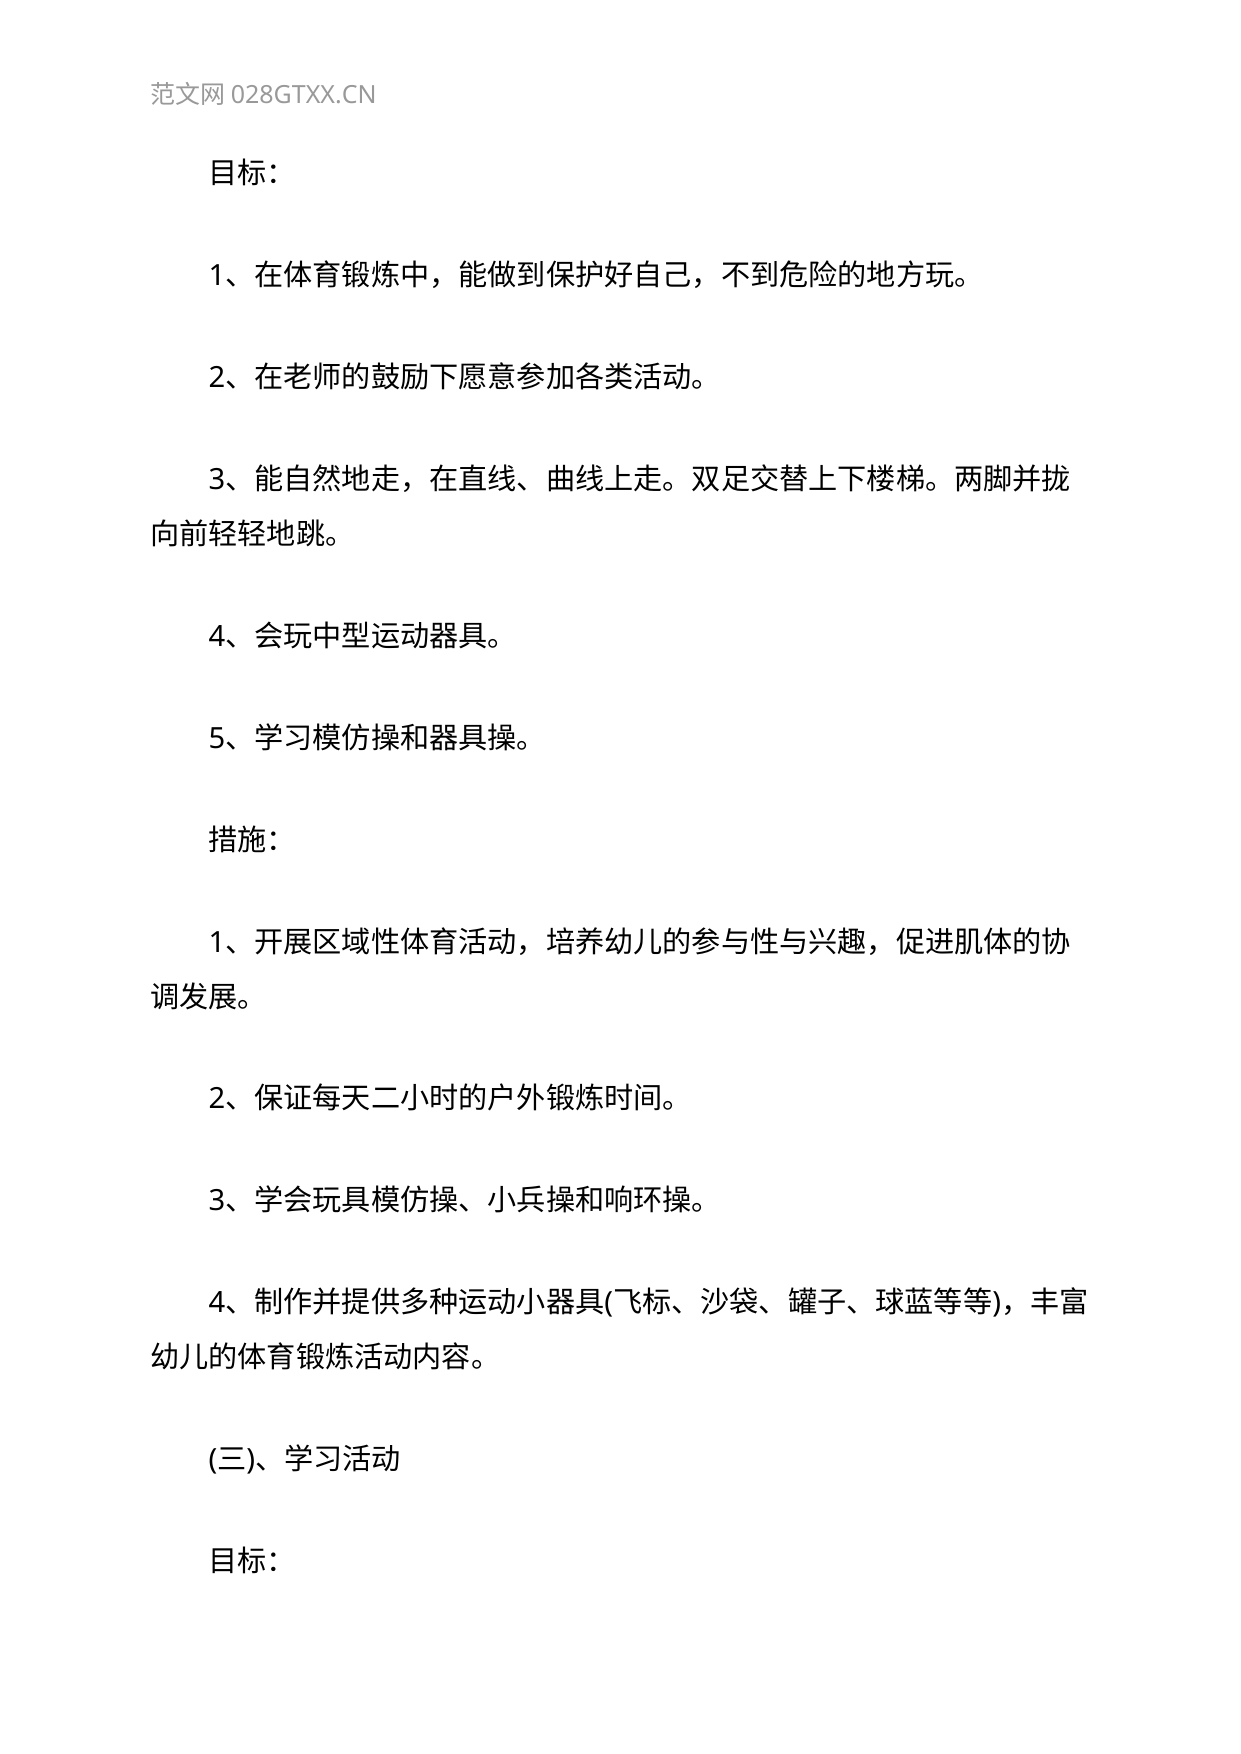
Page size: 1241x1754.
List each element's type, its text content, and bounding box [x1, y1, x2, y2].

text 3、学会玩具模仿操、小兵操和响环操。 [150, 1177, 1090, 1219]
text 1、在体育锻炼中，能做到保护好自己，不到危险的地方玩。 [150, 252, 1090, 294]
text 4、会玩中型运动器具。 [150, 612, 1090, 655]
text (三)、学习活动 [150, 1436, 1090, 1478]
text 2、在老师的鼓励下愿意参加各类活动。 [150, 354, 1090, 396]
text 目标： [150, 150, 1090, 192]
text 3、能自然地走，在直线、曲线上走。双足交替上下楼梯。两脚并拢向前轻轻地跳。 [150, 456, 1090, 553]
text 1、开展区域性体育活动，培养幼儿的参与性与兴趣，促进肌体的协调发展。 [150, 918, 1090, 1016]
text 目标： [150, 1538, 1090, 1580]
text 措施： [150, 816, 1090, 859]
text 2、保证每天二小时的户外锻炼时间。 [150, 1075, 1090, 1117]
text 5、学习模仿操和器具操。 [150, 714, 1090, 757]
text 4、制作并提供多种运动小器具(飞标、沙袋、罐子、球蓝等等)，丰富幼儿的体育锻炼活动内容。 [150, 1279, 1090, 1376]
